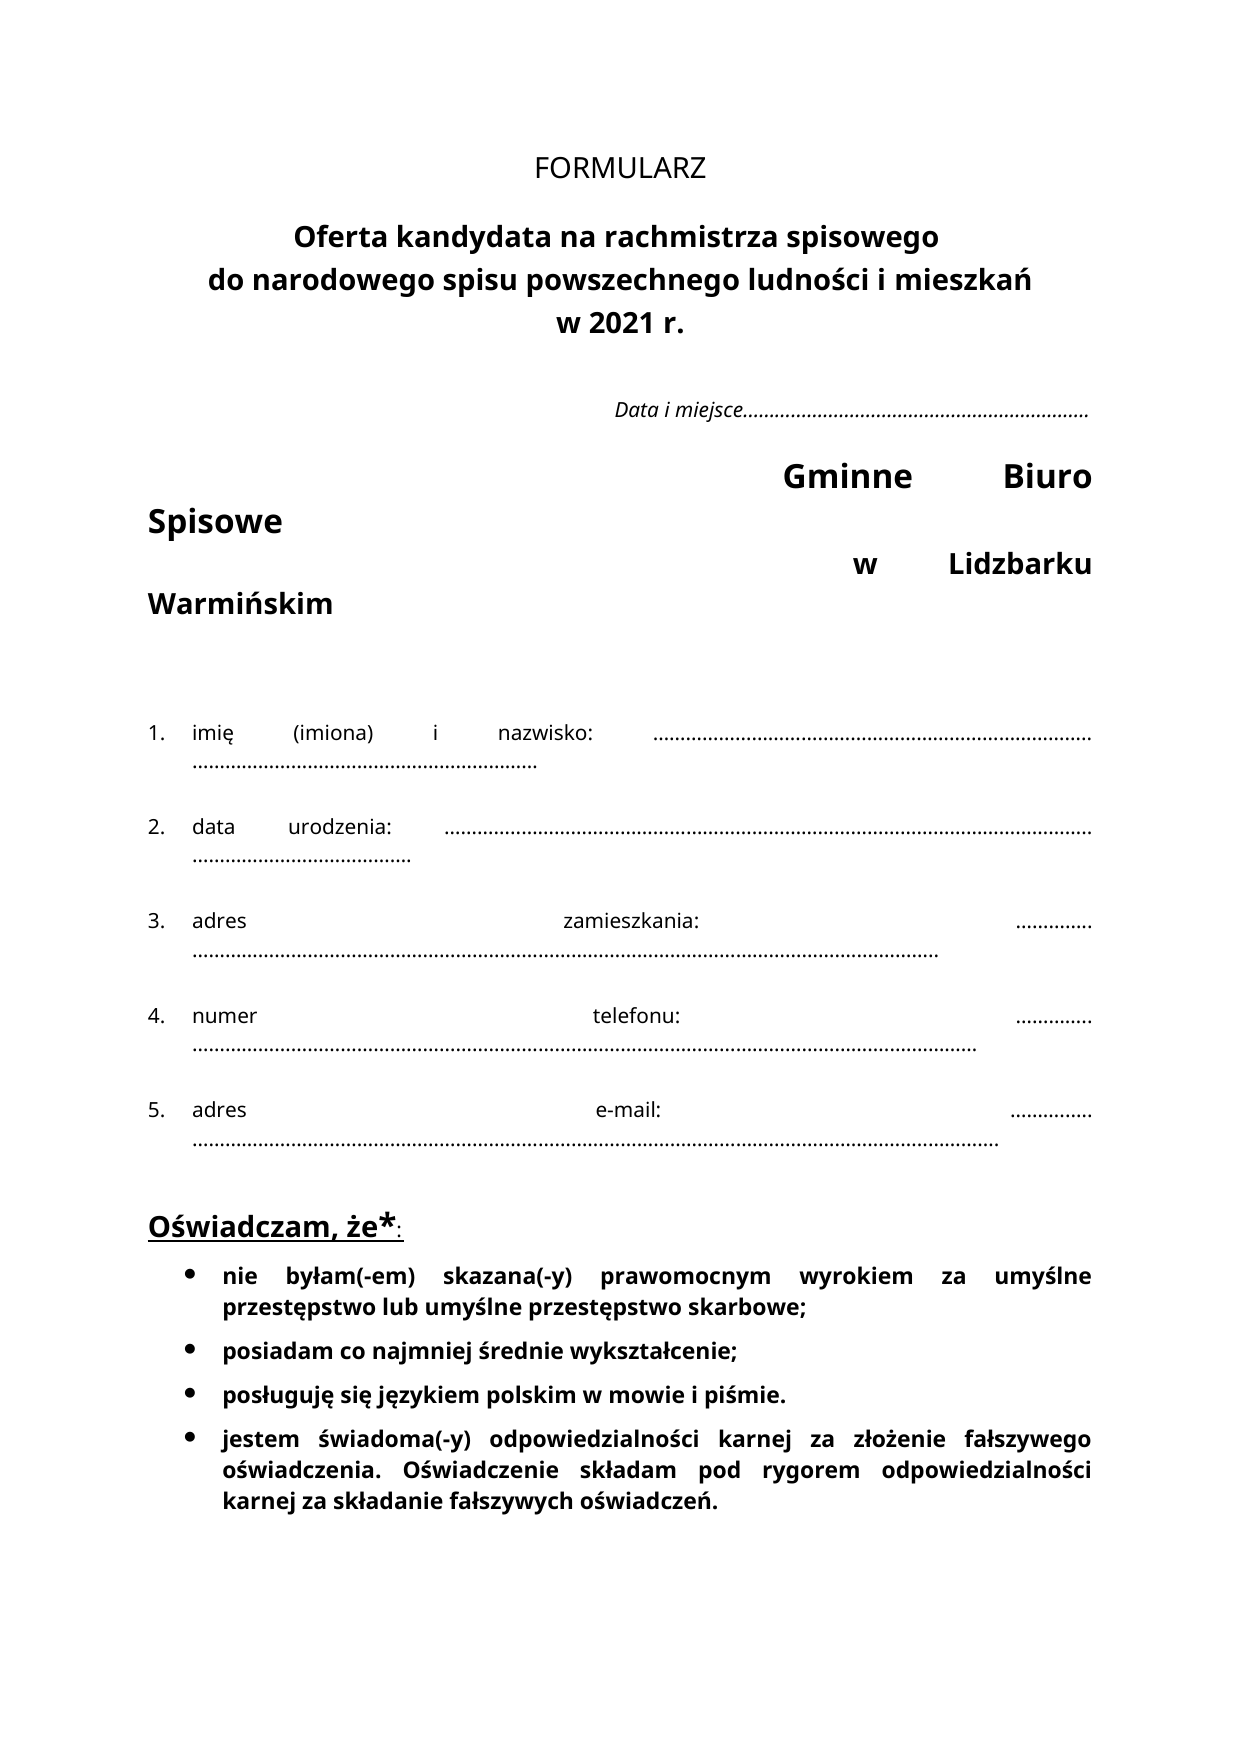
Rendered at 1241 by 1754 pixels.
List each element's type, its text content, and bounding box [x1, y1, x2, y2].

text Oferta kandydata na rachmistrza spisowego do narodowego spisu powszechnego ludności i mieszkań w 2021 r. [148, 216, 1093, 342]
text Oświadczam, że*: [148, 1202, 1093, 1248]
text Gminne Biuro Spisowe [148, 452, 1093, 543]
list posługuję się językiem polskim w mowie i piśmie. [185, 1379, 1093, 1410]
list numer telefonu: …………..………………………………………………………………………………………………………………..…………… [148, 1001, 1093, 1058]
list adres zamieszkania: …………..…………………………………………………………………………………………………………..………….. [148, 907, 1093, 963]
list nie byłam(-em) skazana(-y) prawomocnym wyrokiem za umyślne przestępstwo lub umyślne przestępstwo skarbowe; [185, 1260, 1093, 1323]
list data urodzenia: …………..…………………………………………………………………………………………..…………………………………. [148, 812, 1093, 869]
list jestem świadoma(-y) odpowiedzialności karnej za złożenie fałszywego oświadczenia. Oświadczenie składam pod rygorem odpowiedzialności karnej za składanie fałszywych oświadczeń. [185, 1423, 1093, 1516]
list adres e-mail: ………..….……………………………………………………………………………………………………………………..…………. [148, 1095, 1093, 1152]
list posiadam co najmniej średnie wykształcenie; [185, 1335, 1093, 1366]
text w Lidzbarku Warmińskim [148, 543, 1093, 623]
list imię (imiona) i nazwisko: ……………………………………………………………………..……………………………………………………… [148, 718, 1093, 775]
text Data i miejsce……………………………………………………….. [148, 395, 1093, 423]
text FORMULARZ [148, 148, 1093, 187]
